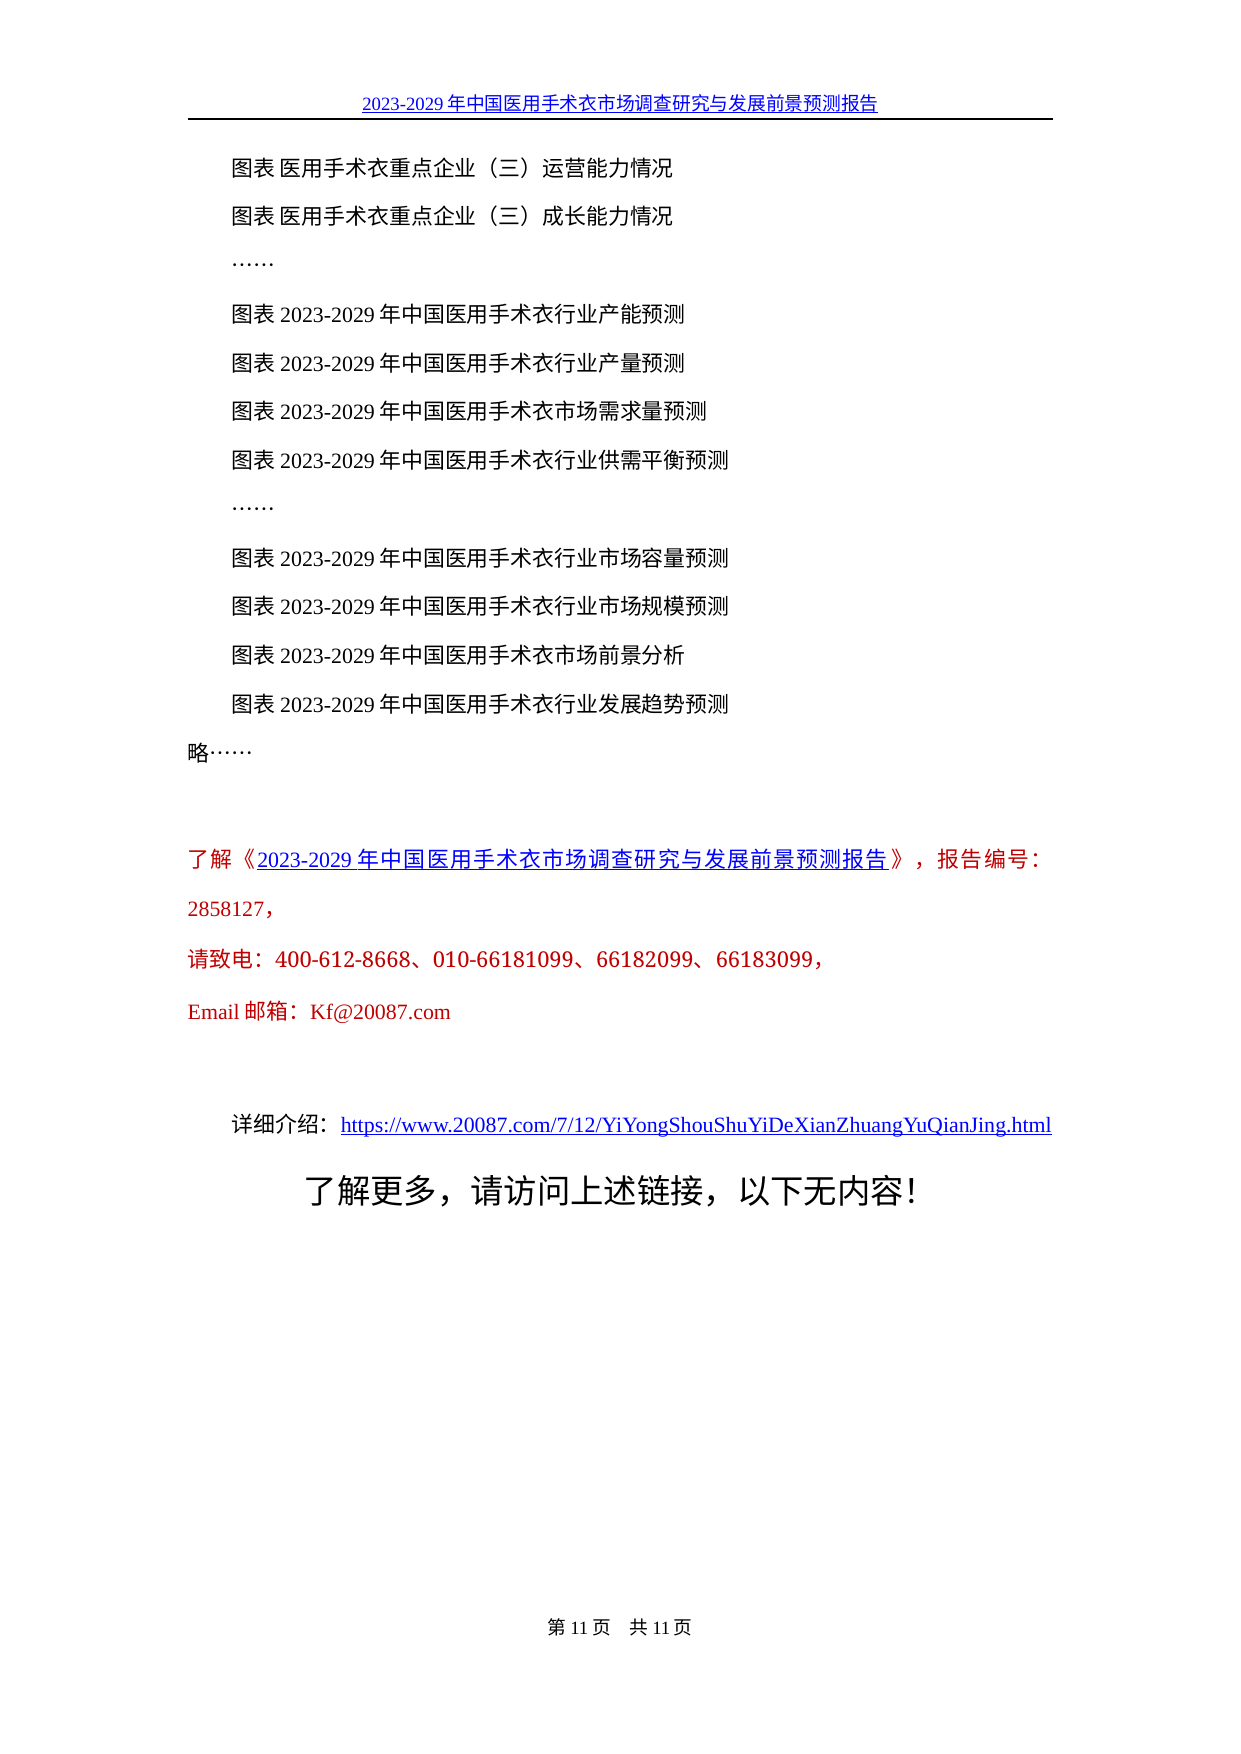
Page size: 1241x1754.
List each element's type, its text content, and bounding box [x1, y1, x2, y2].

text Email邮箱：Kf@20087.com [187, 993, 1053, 1026]
text 了解《2023-2029年中国医用手术衣市场调查研究与发展前景预测报告》，报告编号：2858127， [187, 842, 1053, 923]
text 请致电：400-612-8668、010-66181099、66182099、66183099， [187, 942, 1053, 974]
title 了解更多，请访问上述链接，以下无内容！ [187, 1156, 1053, 1221]
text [187, 150, 1053, 768]
text 详细介绍：https://www.20087.com/7/12/YiYongShouShuYiDeXianZhuangYuQianJing.html [187, 1106, 1053, 1139]
